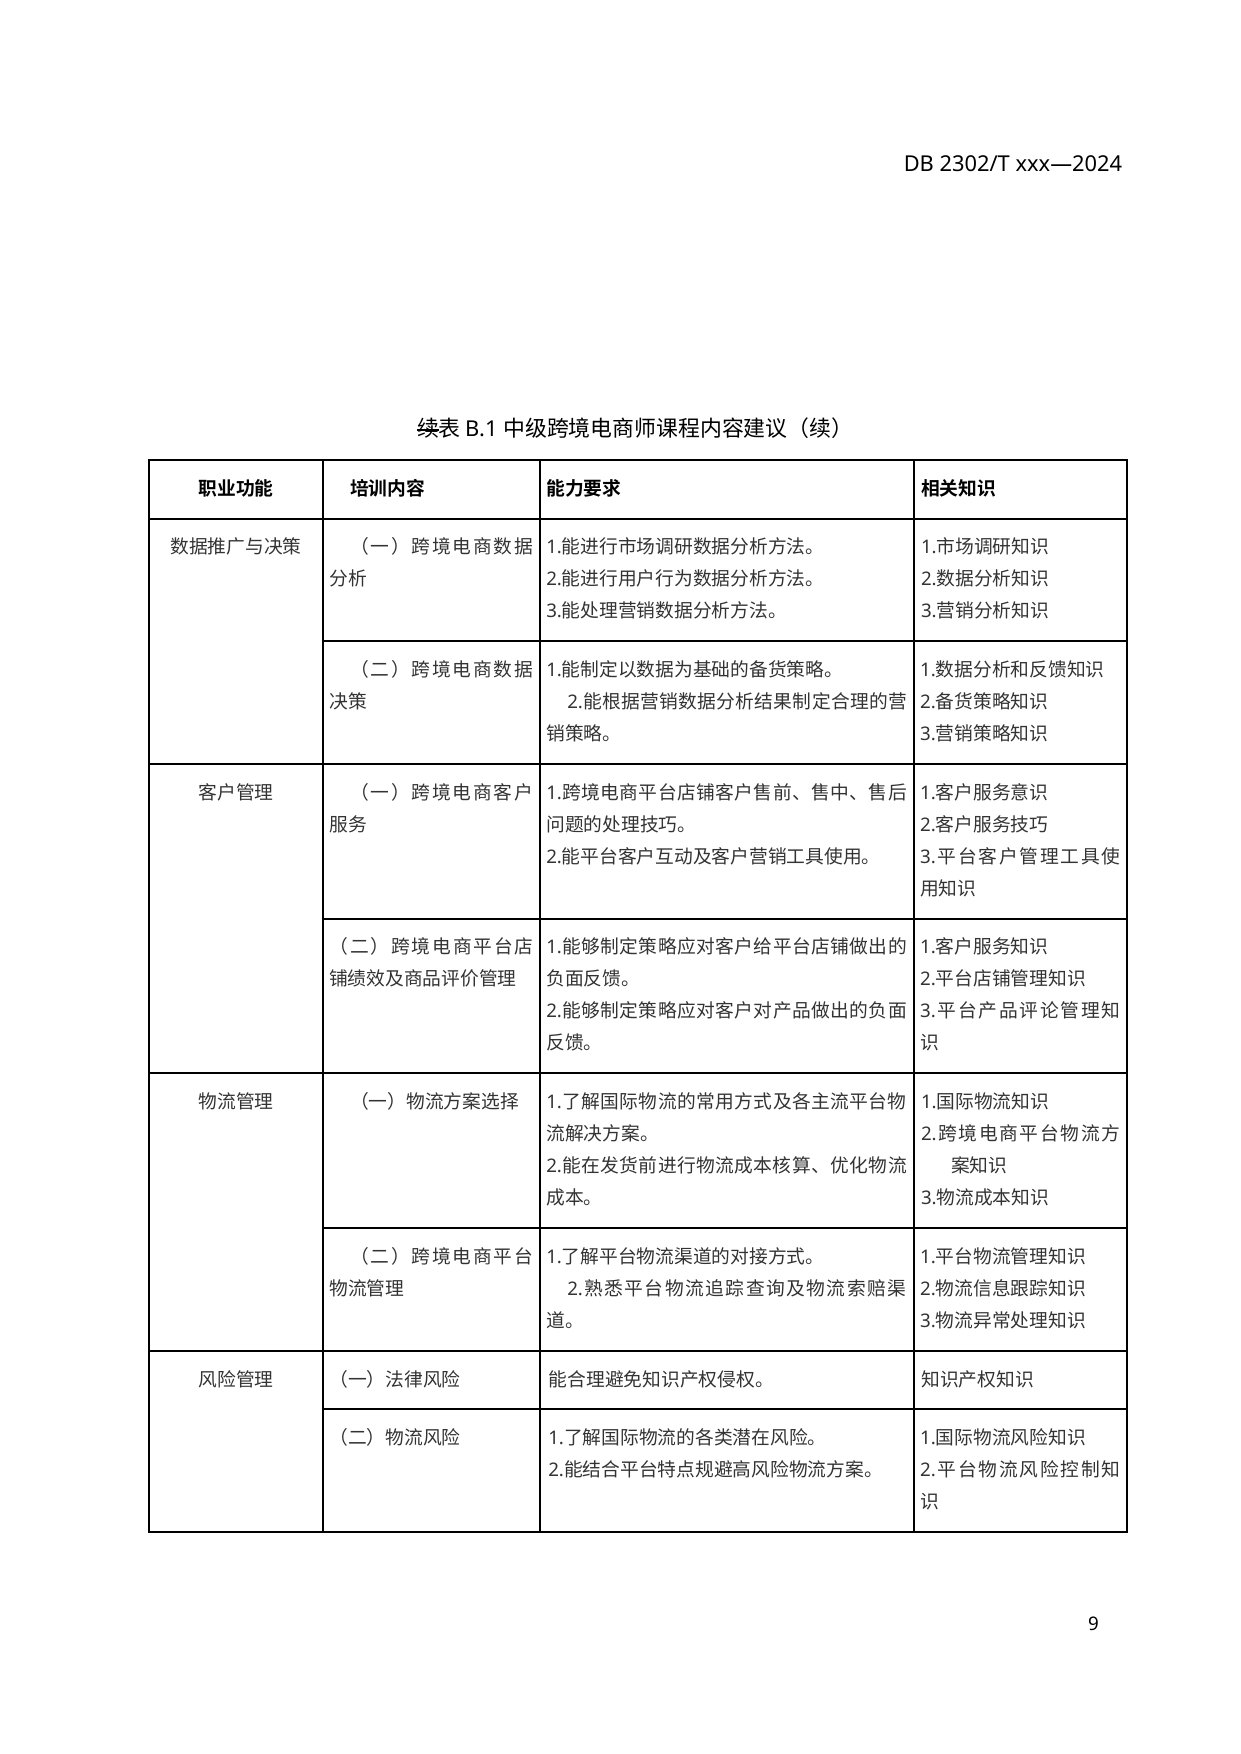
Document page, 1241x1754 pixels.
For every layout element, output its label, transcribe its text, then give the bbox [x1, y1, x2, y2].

table_cell 1.能制定以数据为基础的备货策略。 2.能根据营销数据分析结果制定合理的营销策略。 [541, 642, 913, 763]
table_cell 1.客户服务意识 2.客户服务技巧 3.平台客户管理工具使用知识 [915, 765, 1126, 917]
table_cell 物流管理 [150, 1074, 322, 1349]
table_cell （二）跨境电商数据决策 [324, 642, 539, 763]
table_cell 1.市场调研知识 2.数据分析知识 3.营销分析知识 [915, 520, 1126, 640]
table_cell （一）跨境电商数据分析 [324, 520, 539, 640]
table_cell 1.了解国际物流的各类潜在风险。 2.能结合平台特点规避高风险物流方案。 [541, 1410, 913, 1531]
table_cell （一）跨境电商客户服务 [324, 765, 539, 917]
table_header 培训内容 [324, 461, 539, 517]
table_cell 1.了解国际物流的常用方式及各主流平台物流解决方案。 2.能在发货前进行物流成本核算、优化物流成本。 [541, 1074, 913, 1227]
table_cell 1.数据分析和反馈知识 2.备货策略知识 3.营销策略知识 [915, 642, 1126, 763]
table_header 能力要求 [541, 461, 913, 517]
table_cell （二）跨境电商平台物流管理 [324, 1229, 539, 1349]
table_cell （一）物流方案选择 [324, 1074, 539, 1227]
table_cell 1.能够制定策略应对客户给平台店铺做出的负面反馈。 2.能够制定策略应对客户对产品做出的负面反馈。 [541, 920, 913, 1072]
table_cell 知识产权知识 [915, 1352, 1126, 1408]
table_cell （二）物流风险 [324, 1410, 539, 1531]
table_header 相关知识 [915, 461, 1126, 517]
table_cell 风险管理 [150, 1352, 322, 1531]
table_cell （二）跨境电商平台店铺绩效及商品评价管理 [324, 920, 539, 1072]
table_header 职业功能 [150, 461, 322, 517]
table_cell 1.客户服务知识 2.平台店铺管理知识 3.平台产品评论管理知识 [915, 920, 1126, 1072]
table_cell 数据推广与决策 [150, 520, 322, 763]
table_cell 1.了解平台物流渠道的对接方式。 2.熟悉平台物流追踪查询及物流索赔渠道。 [541, 1229, 913, 1349]
table_cell 1.平台物流管理知识 2.物流信息跟踪知识 3.物流异常处理知识 [915, 1229, 1126, 1349]
table_cell 1.国际物流风险知识 2.平台物流风险控制知识 [915, 1410, 1126, 1531]
table_cell 客户管理 [150, 765, 322, 1072]
table_cell 1.跨境电商平台店铺客户售前、售中、售后问题的处理技巧。 2.能平台客户互动及客户营销工具使用。 [541, 765, 913, 917]
list 续表B.1 中级跨境电商师课程内容建议（续） [148, 411, 1122, 442]
table_cell 1.国际物流知识 2.跨境电商平台物流方案知识 3.物流成本知识 [915, 1074, 1126, 1227]
table_cell 1.能进行市场调研数据分析方法。 2.能进行用户行为数据分析方法。 3.能处理营销数据分析方法。 [541, 520, 913, 640]
table_cell （一）法律风险 [324, 1352, 539, 1408]
table_cell 能合理避免知识产权侵权。 [541, 1352, 913, 1408]
